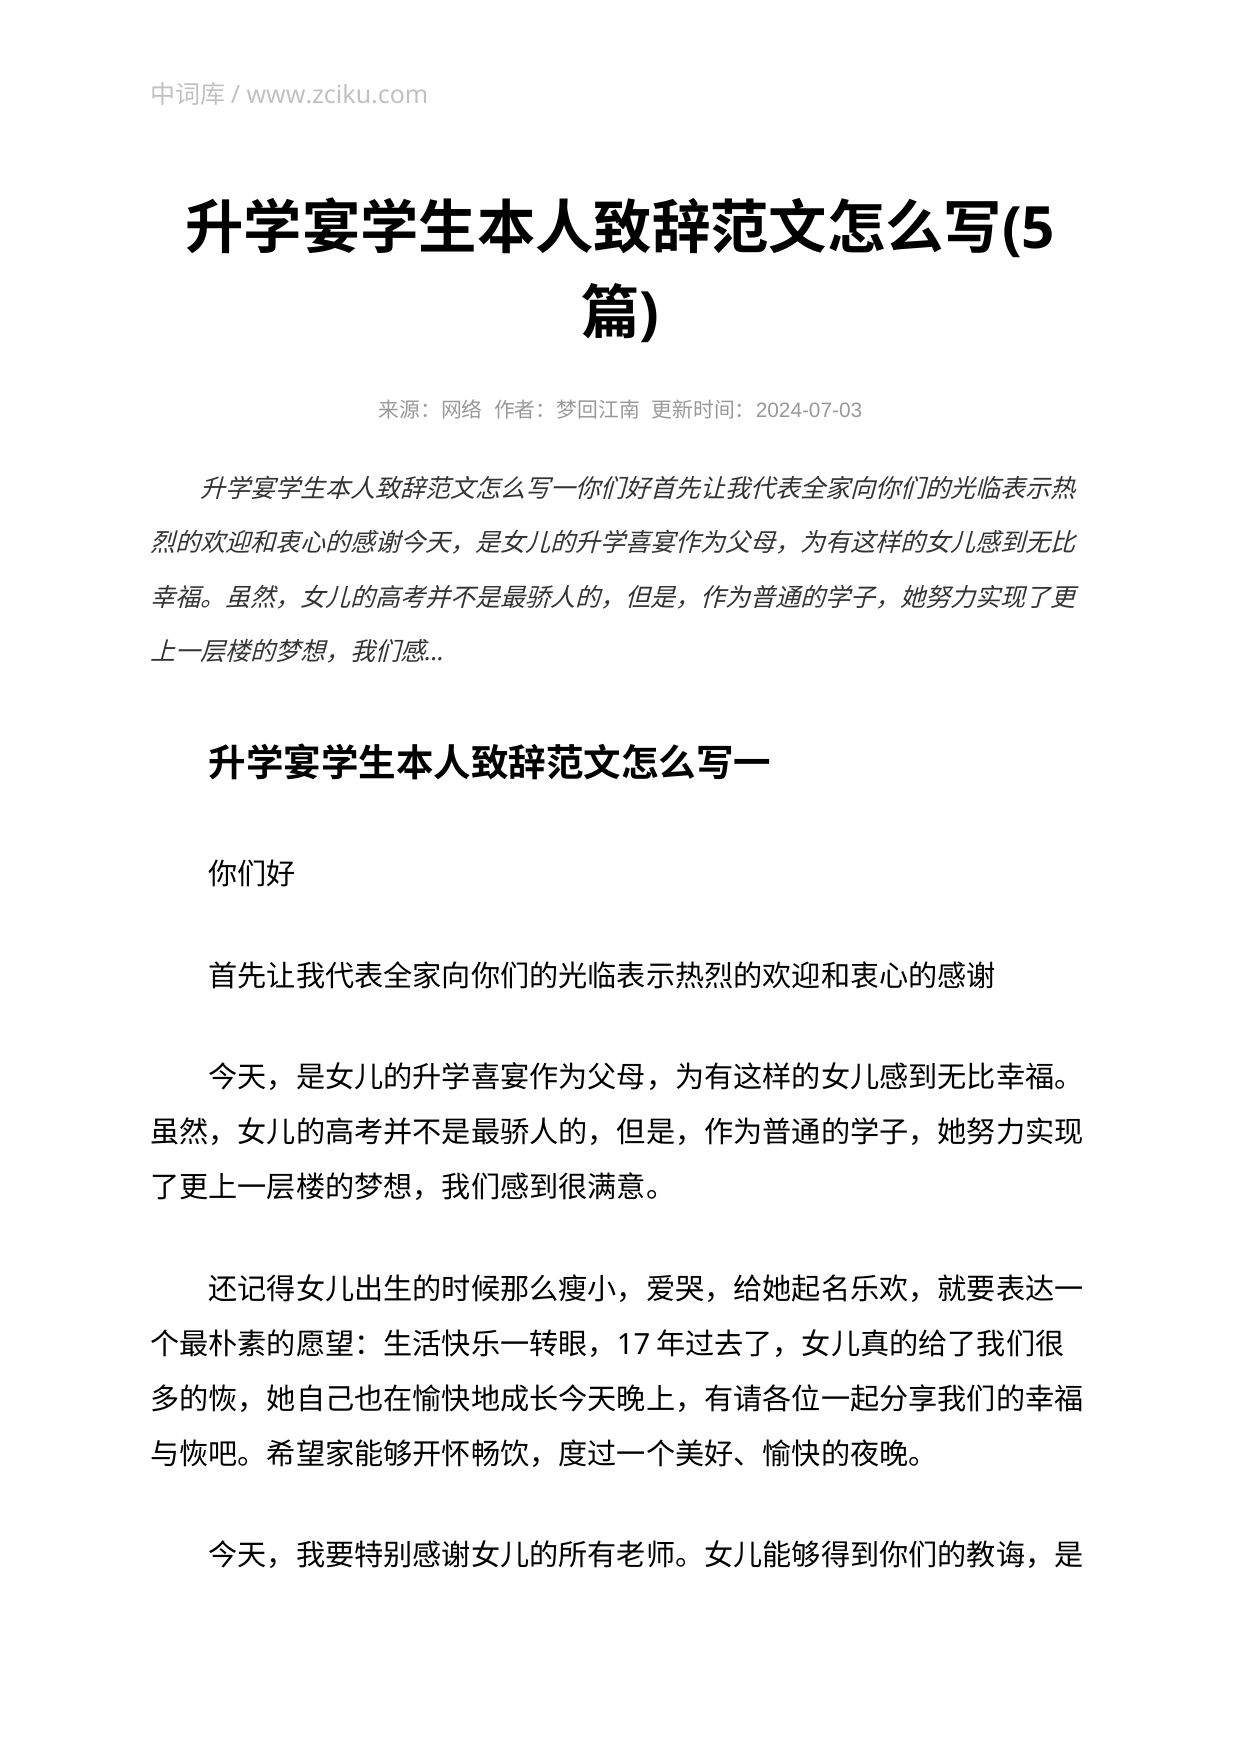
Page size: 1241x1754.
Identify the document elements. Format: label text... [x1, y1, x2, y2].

text 升学宴学生本人致辞范文怎么写一 [150, 733, 1090, 787]
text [150, 1532, 1090, 1574]
text 升学宴学生本人致辞范文怎么写一你们好首先让我代表全家向你们的光临表示热烈的欢迎和衷心的感谢今天，是女儿的升学喜宴作为父母，为有这样的女儿感到无比幸福。虽然，女儿的高考并不是最骄人的，但是，作为普通的学子，她努力实现了更上一层楼的梦想，我们感... [150, 468, 1090, 668]
text 首先让我代表全家向你们的光临表示热烈的欢迎和衷心的感谢 [150, 952, 1090, 994]
subtitle 升学宴学生本人致辞范文怎么写(5篇) [150, 181, 1090, 351]
text 今天，是女儿的升学喜宴作为父母，为有这样的女儿感到无比幸福。虽然，女儿的高考并不是最骄人的，但是，作为普通的学子，她努力实现了更上一层楼的梦想，我们感到很满意。 [150, 1054, 1090, 1206]
text 还记得女儿出生的时候那么瘦小，爱哭，给她起名乐欢，就要表达一个最朴素的愿望：生活快乐一转眼，17年过去了，女儿真的给了我们很多的恢，她自己也在愉快地成长今天晚上，有请各位一起分享我们的幸福与恢吧。希望家能够开怀畅饮，度过一个美好、愉快的夜晚。 [150, 1265, 1090, 1472]
text 你们好 [150, 850, 1090, 893]
text 来源：网络 作者：梦回江南 更新时间：2024-07-03 [150, 398, 1090, 422]
